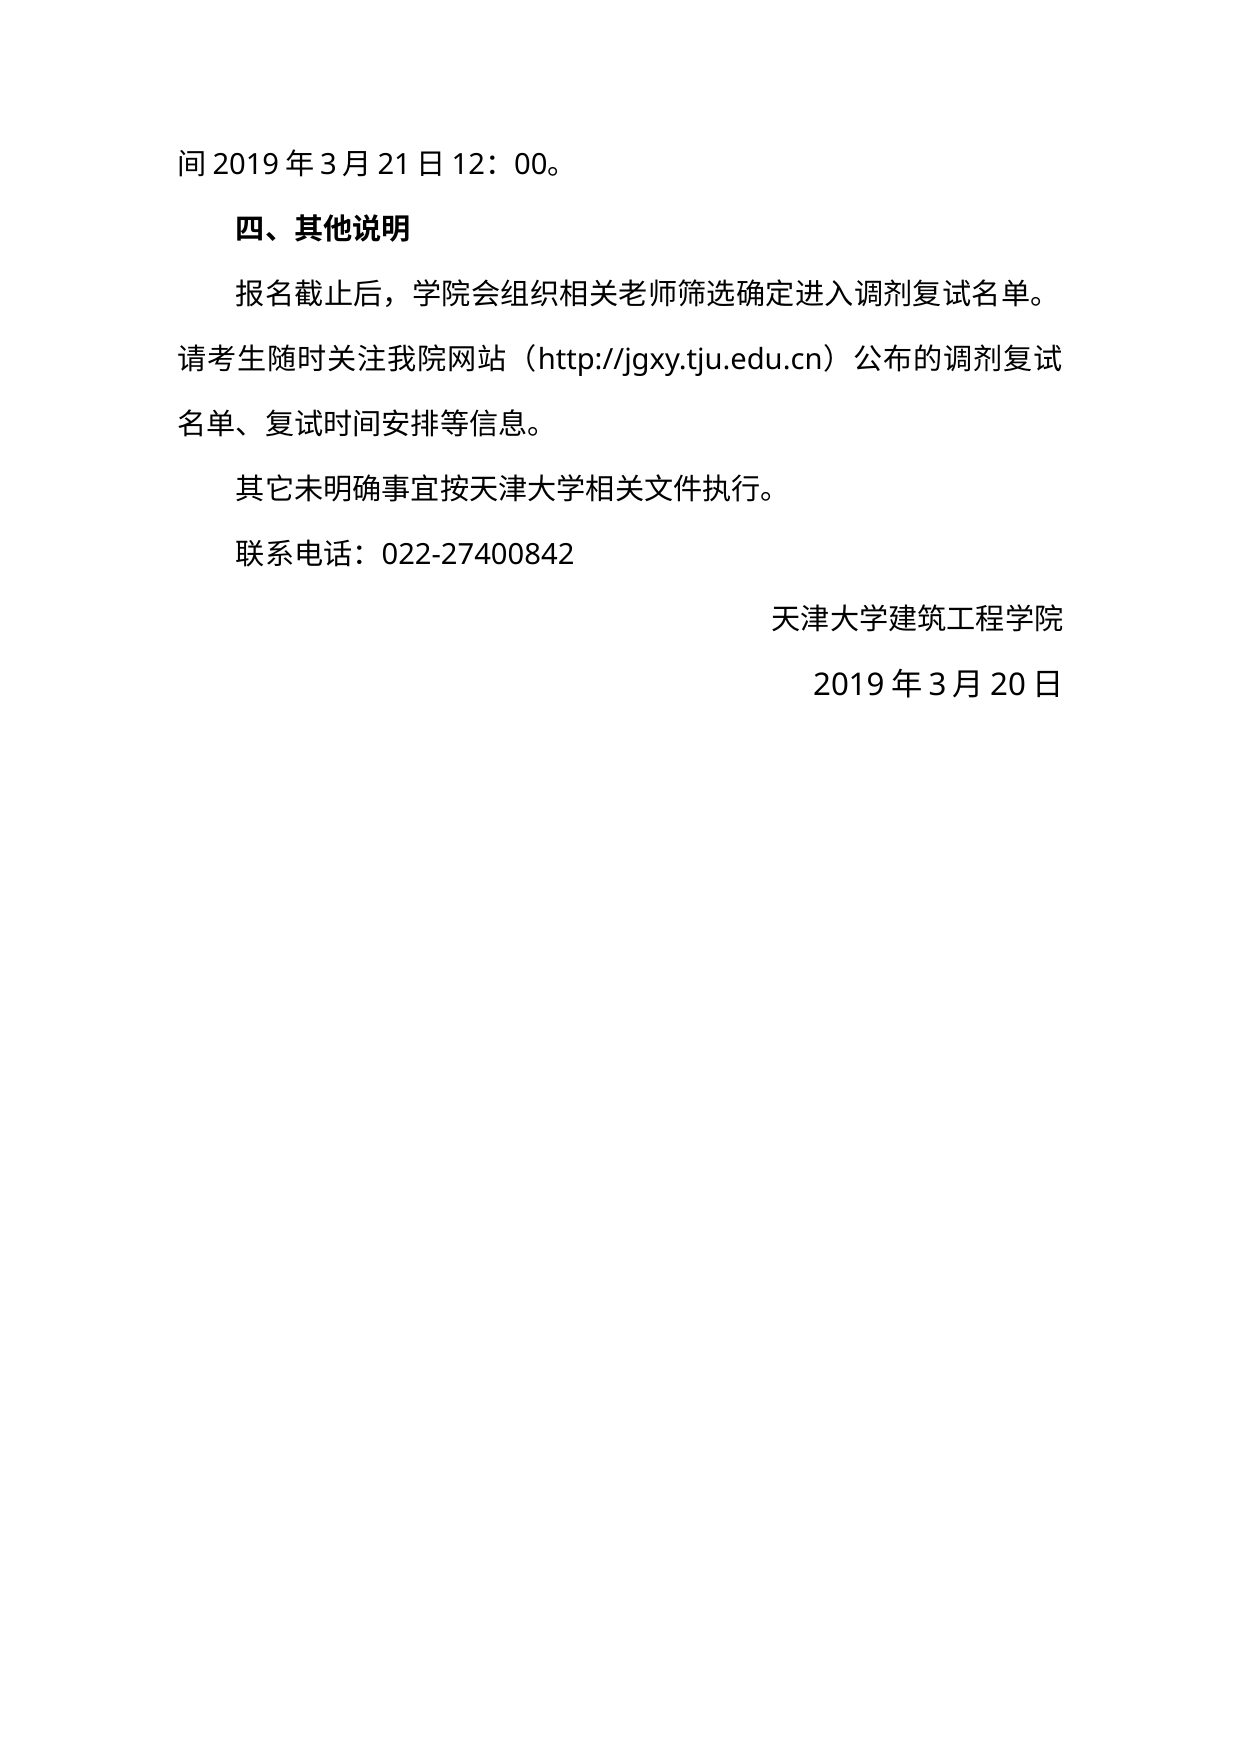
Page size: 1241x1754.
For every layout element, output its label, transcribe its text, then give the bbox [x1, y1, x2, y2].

text 天津大学建筑工程学院 [177, 584, 1063, 649]
text 2019年3月20日 [177, 649, 1063, 714]
text 报名截止后，学院会组织相关老师筛选确定进入调剂复试名单。请考生随时关注我院网站（http://jgxy.tju.edu.cn）公布的调剂复试名单、复试时间安排等信息。 [177, 259, 1063, 454]
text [177, 129, 1063, 194]
text 其它未明确事宜按天津大学相关文件执行。 [177, 454, 1063, 519]
text 联系电话：022-27400842 [177, 519, 1063, 584]
text 四、其他说明 [177, 194, 1063, 259]
